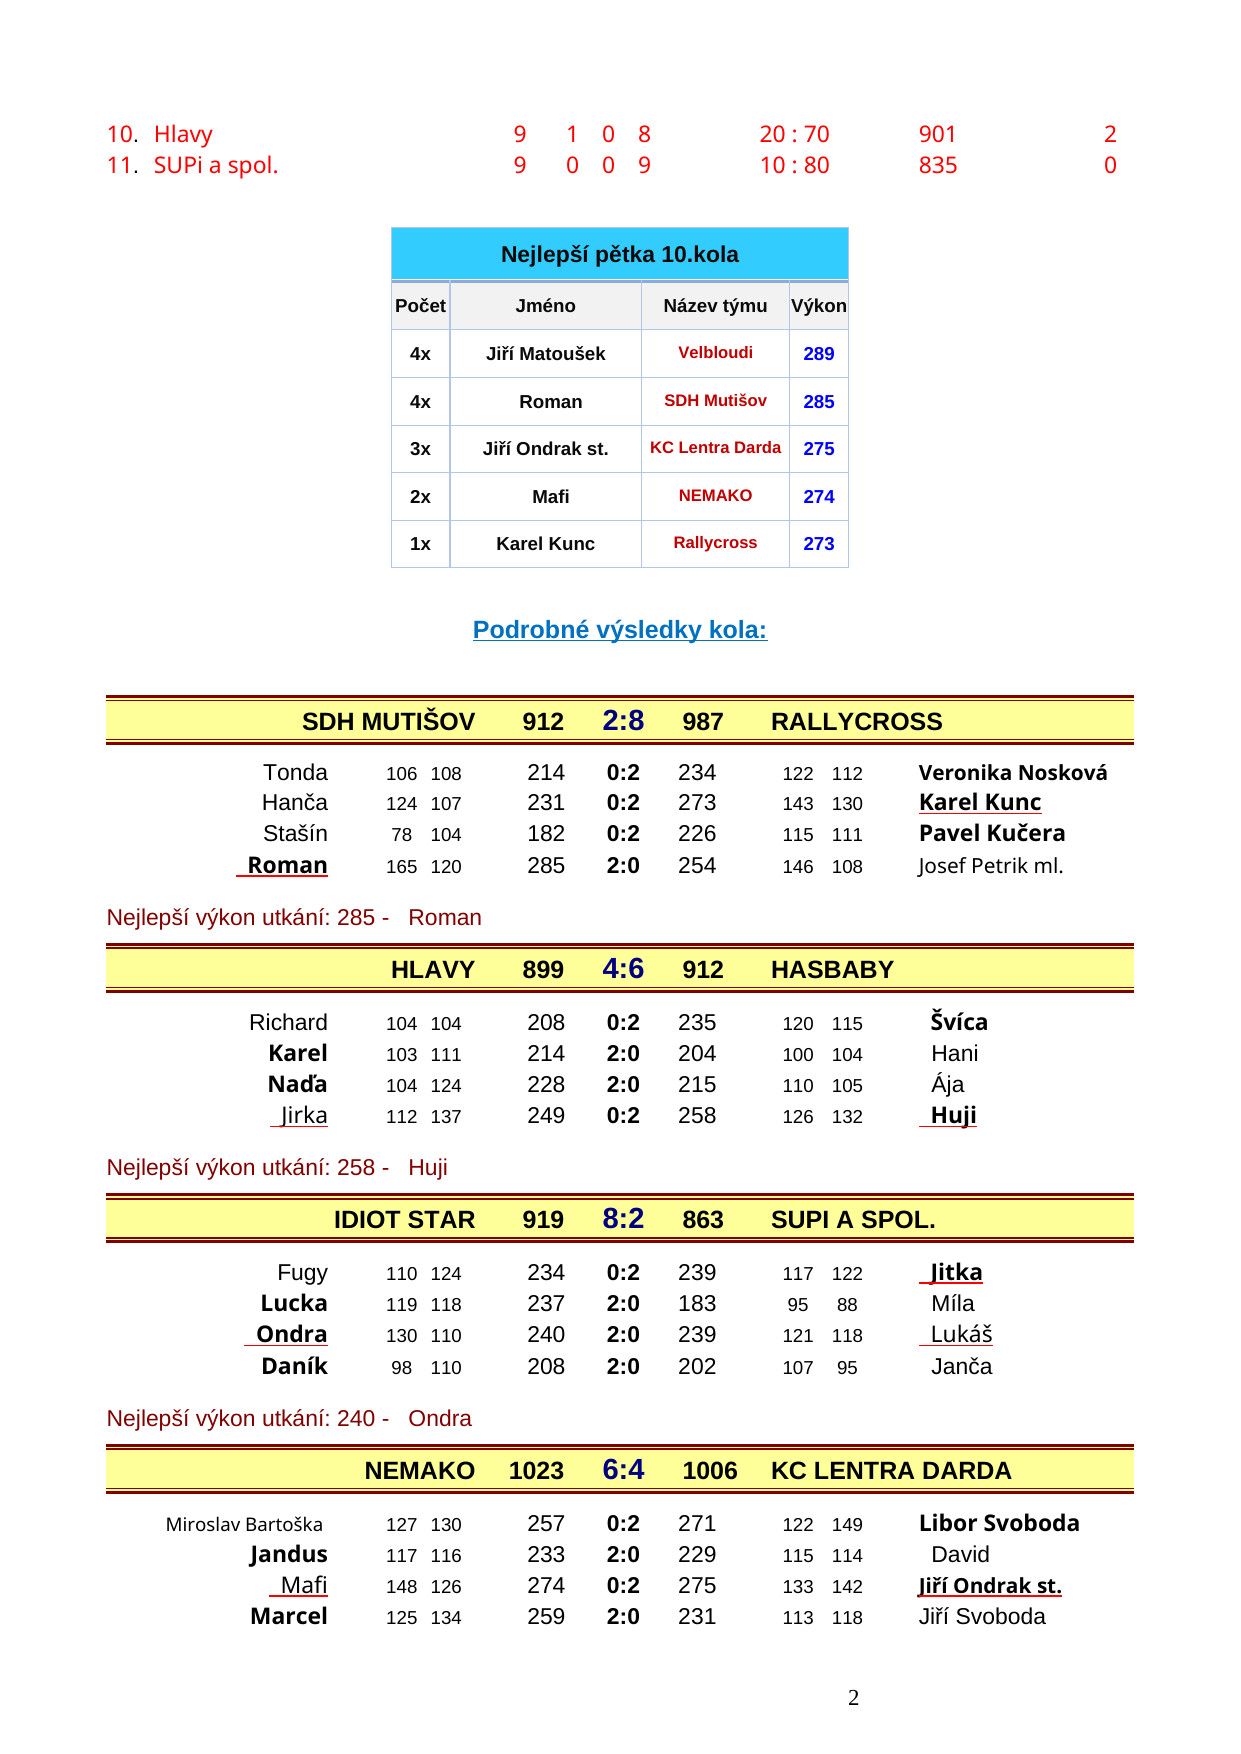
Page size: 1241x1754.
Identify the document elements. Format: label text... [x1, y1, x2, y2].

table_cell 275 [790, 426, 848, 472]
text Tonda 106 108 214 0:2 234 122 112 Veronika Nosková [106, 758, 1134, 786]
text 11. SUPi a spol. 9 0 0 9 10 : 80 835 0 [106, 149, 1134, 181]
text Mafi 148 126 274 0:2 275 133 142 Jiří Ondrak st. [106, 1569, 1134, 1600]
text 10. Hlavy 9 1 0 8 20 : 70 901 2 [106, 118, 1134, 149]
table_header Nejlepší pětka 10.kola [392, 228, 848, 279]
table_cell SDH Mutišov [642, 378, 789, 424]
table_cell Mafi [451, 473, 641, 520]
table_cell Jiří Ondrak st. [451, 426, 641, 472]
text Stašín 78 104 182 0:2 226 115 111 Pavel Kučera [106, 817, 1134, 849]
text Podrobné výsledky kola: [94, 615, 1145, 644]
table_cell Velbloudi [642, 330, 789, 377]
table_cell Počet [392, 283, 449, 329]
text Jirka 112 137 249 0:2 258 126 132 Huji [106, 1099, 1134, 1130]
text Fugy 110 124 234 0:2 239 117 122 Jitka [106, 1256, 1134, 1287]
table_cell 273 [790, 521, 848, 567]
table_cell KC Lentra Darda [642, 426, 789, 472]
text Ondra 130 110 240 2:0 239 121 118 Lukáš [106, 1318, 1134, 1350]
table_cell 4x [392, 330, 449, 377]
text Roman 165 120 285 2:0 254 146 108 Josef Petrik ml. [106, 849, 1134, 880]
table_cell 285 [790, 378, 848, 424]
text Nejlepší výkon utkání: 285 - Roman [106, 904, 1134, 930]
text Naďa 104 124 228 2:0 215 110 105 Ája [106, 1068, 1134, 1099]
table_cell NEMAKO [642, 473, 789, 520]
text Marcel 125 134 259 2:0 231 113 118 Jiří Svoboda [106, 1600, 1134, 1631]
text Nejlepší výkon utkání: 258 - Huji [106, 1154, 1134, 1181]
text Miroslav Bartoška 127 130 257 0:2 271 122 149 Libor Svoboda [106, 1506, 1134, 1538]
text Richard 104 104 208 0:2 235 120 115 Švíca [106, 1005, 1134, 1037]
table_cell 274 [790, 473, 848, 520]
table_cell Rallycross [642, 521, 789, 567]
table_cell Roman [451, 378, 641, 424]
text NEMAKO 1023 6:4 1006 KC Lentra Darda [106, 1450, 1134, 1488]
table_cell Název týmu [642, 283, 789, 329]
text Nejlepší výkon utkání: 240 - Ondra [106, 1405, 1134, 1431]
text Hlavy 899 4:6 912 Hasbaby [106, 949, 1134, 987]
table_cell 289 [790, 330, 848, 377]
text Daník 98 110 208 2:0 202 107 95 Janča [106, 1350, 1134, 1381]
text Jandus 117 116 233 2:0 229 115 114 David [106, 1538, 1134, 1569]
table_cell Výkon [790, 283, 848, 329]
table_cell Karel Kunc [451, 521, 641, 567]
text Hanča 124 107 231 0:2 273 143 130 Karel Kunc [106, 786, 1134, 817]
table_cell 3x [392, 426, 449, 472]
table_cell Jméno [451, 283, 641, 329]
text Lucka 119 118 237 2:0 183 95 88 Míla [106, 1287, 1134, 1318]
table_cell 1x [392, 521, 449, 567]
text Karel 103 111 214 2:0 204 100 104 Hani [106, 1037, 1134, 1068]
table_cell 2x [392, 473, 449, 520]
table_cell 4x [392, 378, 449, 424]
table_cell Jiří Matoušek [451, 330, 641, 377]
text Idiot star 919 8:2 863 SUPi a spol. [106, 1200, 1134, 1237]
text SDH Mutišov 912 2:8 987 Rallycross [106, 701, 1134, 739]
